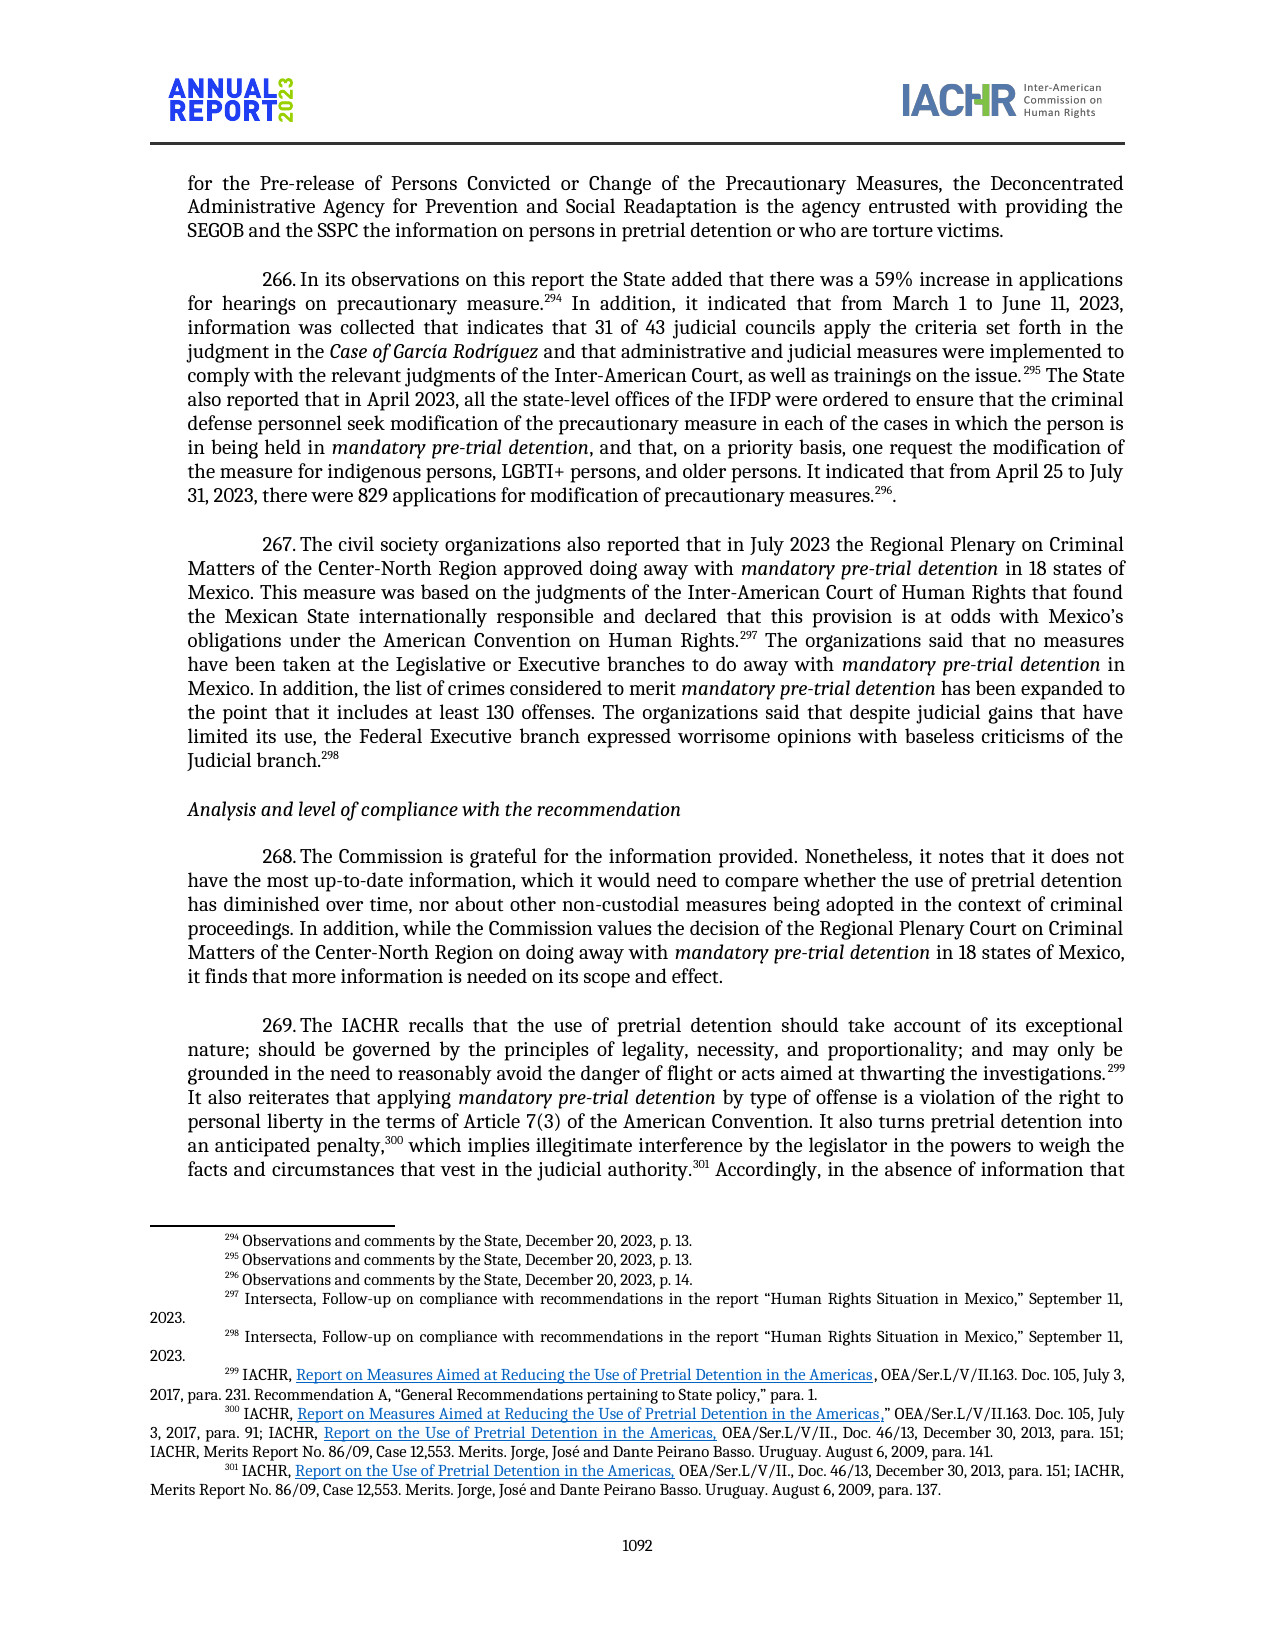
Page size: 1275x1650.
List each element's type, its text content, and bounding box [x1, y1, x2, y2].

picture [893, 75, 1114, 127]
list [187, 171, 1125, 243]
list In its observations on this report the State added that there was a 59% increase in applications for hearings on precautionary measure. In addition, it indicated that from March 1 to June 11, 2023, information was collected that indicates that 31 of 43 judicial councils apply the criteria set forth in the judgment in the Case of García Rodríguez and that administrative and judicial measures were implemented to comply with the relevant judgments of the Inter-American Court, as well as trainings on the issue. The State also reported that in April 2023, all the state-level offices of the IFDP were ordered to ensure that the criminal defense personnel seek modification of the precautionary measure in each of the cases in which the person is in being held in mandatory pre-trial detention, and that, on a priority basis, one request the modification of the measure for indigenous persons, LGBTI+ persons, and older persons. It indicated that from April 25 to July 31, 2023, there were 829 applications for modification of precautionary measures.. [187, 268, 1125, 508]
list The Commission is grateful for the information provided. Nonetheless, it notes that it does not have the most up-to-date information, which it would need to compare whether the use of pretrial detention has diminished over time, nor about other non-custodial measures being adopted in the context of criminal proceedings. In addition, while the Commission values the decision of the Regional Plenary Court on Criminal Matters of the Center-North Region on doing away with mandatory pre-trial detention in 18 states of Mexico, it finds that more information is needed on its scope and effect. [187, 845, 1125, 989]
text Analysis and level of compliance with the recommendation [150, 797, 1125, 821]
picture [161, 75, 304, 127]
list The civil society organizations also reported that in July 2023 the Regional Plenary on Criminal Matters of the Center-North Region approved doing away with mandatory pre-trial detention in 18 states of Mexico. This measure was based on the judgments of the Inter-American Court of Human Rights that found the Mexican State internationally responsible and declared that this provision is at odds with Mexico’s obligations under the American Convention on Human Rights. The organizations said that no measures have been taken at the Legislative or Executive branches to do away with mandatory pre-trial detention in Mexico. In addition, the list of crimes considered to merit mandatory pre-trial detention has been expanded to the point that it includes at least 130 offenses. The organizations said that despite judicial gains that have limited its use, the Federal Executive branch expressed worrisome opinions with baseless criticisms of the Judicial branch. [187, 533, 1125, 772]
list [187, 1014, 1125, 1182]
